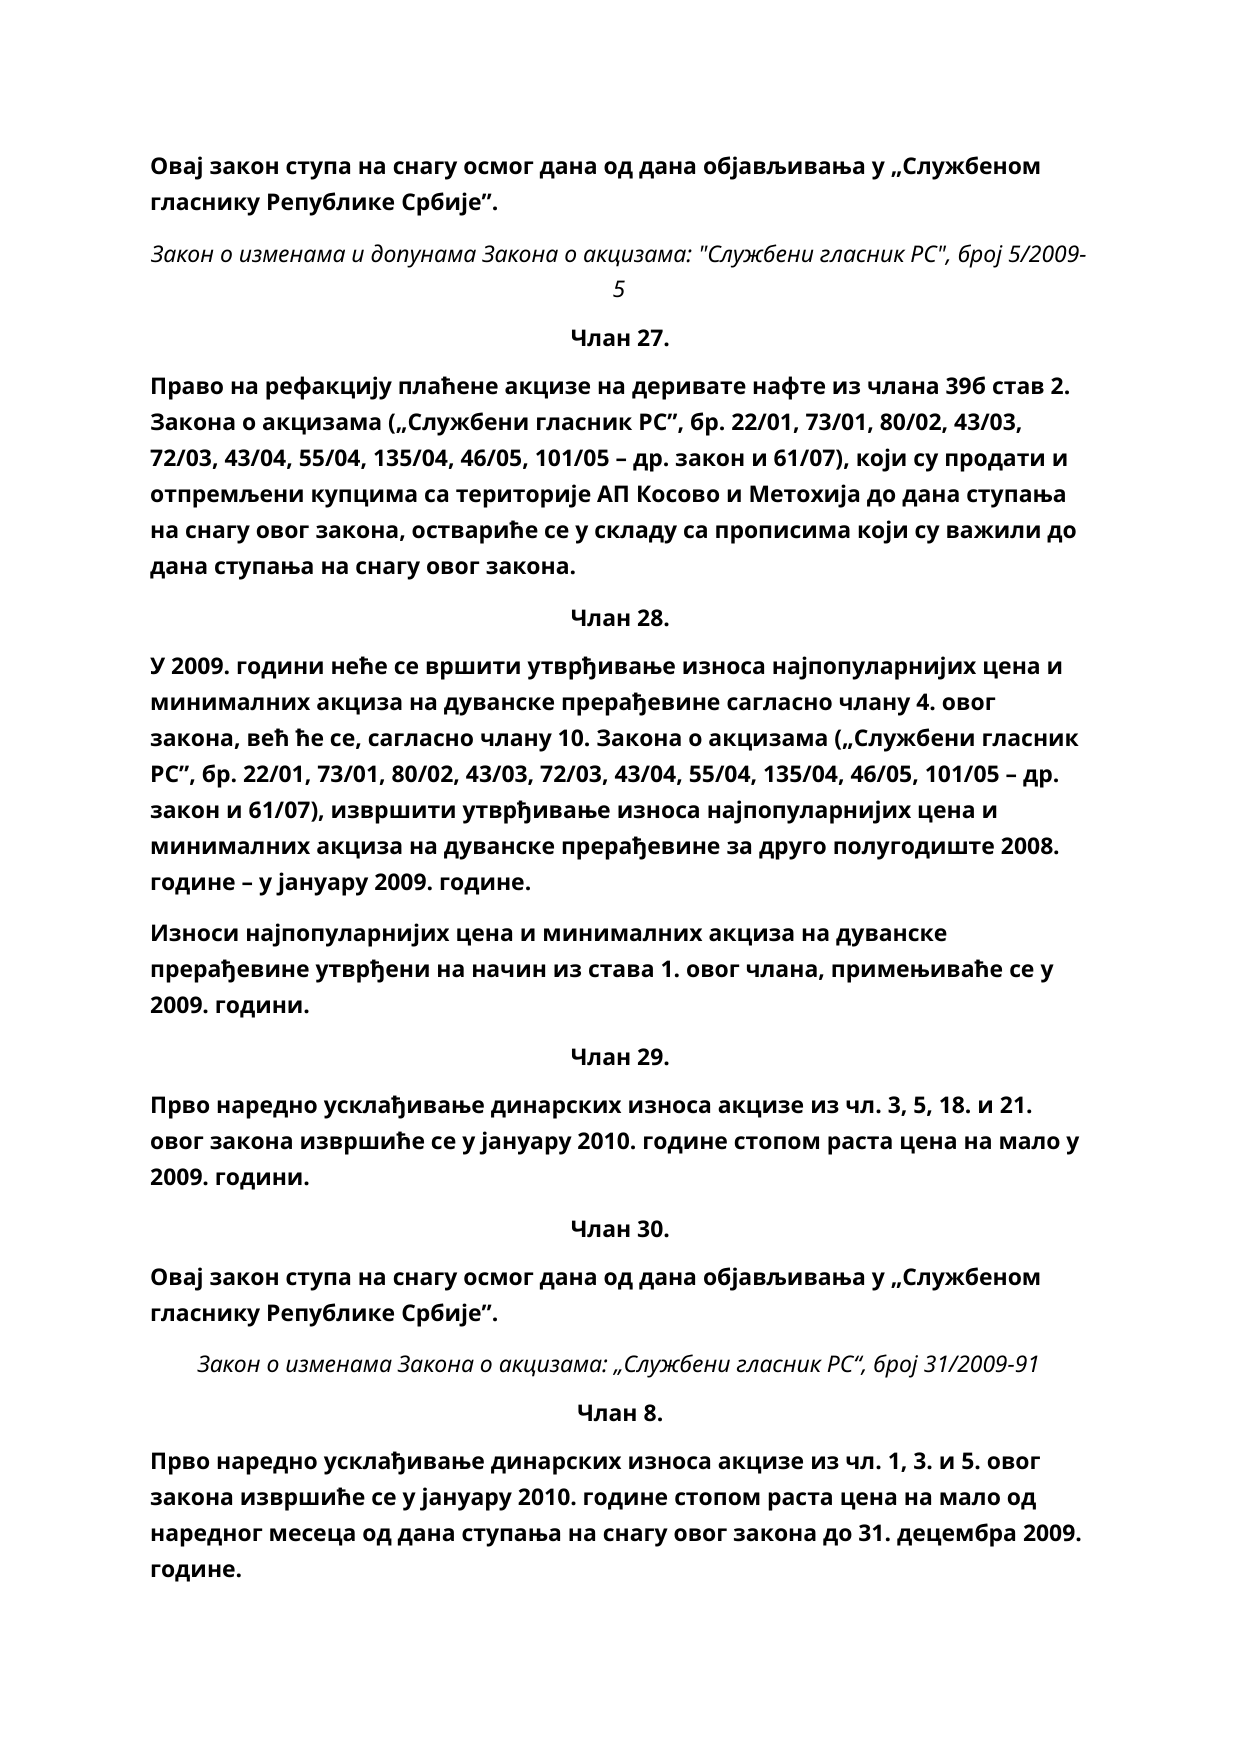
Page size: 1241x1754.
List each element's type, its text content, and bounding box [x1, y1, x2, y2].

text Закон о изменама и допунама Закона о акцизама: "Службени гласник РС", број 5/2009-5 [150, 237, 1090, 305]
text Прво наредно усклађивање динарских износа акцизе из чл. 1, 3. и 5. овог закона извршиће се у јануару 2010. године стопом раста цена на мало од наредног месеца од дана ступања на снагу овог закона до 31. децембра 2009. године. [150, 1445, 1090, 1584]
text У 2009. години неће се вршити утврђивање износа најпопуларнијих цена и минималних акциза на дуванске прерађевине сагласно члану 4. овог закона, већ ће се, сагласно члану 10. Закона о акцизама („Службени гласник РС”, бр. 22/01, 73/01, 80/02, 43/03, 72/03, 43/04, 55/04, 135/04, 46/05, 101/05 – др. закон и 61/07), извршити утврђивање износа најпопуларнијих цена и минималних акциза на дуванске прерађевине за друго полугодиште 2008. године – у јануару 2009. године. [150, 650, 1090, 897]
text Члан 28. [150, 602, 1090, 633]
text Прво наредно усклађивање динарских износа акцизе из чл. 3, 5, 18. и 21. овог закона извршиће се у јануару 2010. године стопом раста цена на мало у 2009. години. [150, 1089, 1090, 1192]
text Закон о изменама Закона о акцизама: „Службени гласник РС“, број 31/2009-91 [150, 1348, 1090, 1380]
text Члан 8. [150, 1397, 1090, 1428]
text Члан 30. [150, 1212, 1090, 1244]
text Овај закон ступа на снагу осмог дана од дана објављивања у „Службеном гласнику Републике Србије”. [150, 150, 1090, 217]
text Овај закон ступа на снагу осмог дана од дана објављивања у „Службеном гласнику Републике Србије”. [150, 1261, 1090, 1328]
text Члан 27. [150, 322, 1090, 353]
text Члан 29. [150, 1041, 1090, 1072]
text Износи најпопуларнијих цена и минималних акциза на дуванске прерађевине утврђени на начин из става 1. овог члана, примењиваће се у 2009. години. [150, 917, 1090, 1020]
text Право на рефакцију плаћене акцизе на деривате нафте из члана 39б став 2. Закона о акцизама („Службени гласник РС”, бр. 22/01, 73/01, 80/02, 43/03, 72/03, 43/04, 55/04, 135/04, 46/05, 101/05 – др. закон и 61/07), који су продати и отпремљени купцима са територије АП Косово и Метохија до дана ступања на снагу овог закона, оствариће се у складу са прописима који су важили до дана ступања на снагу овог закона. [150, 370, 1090, 581]
